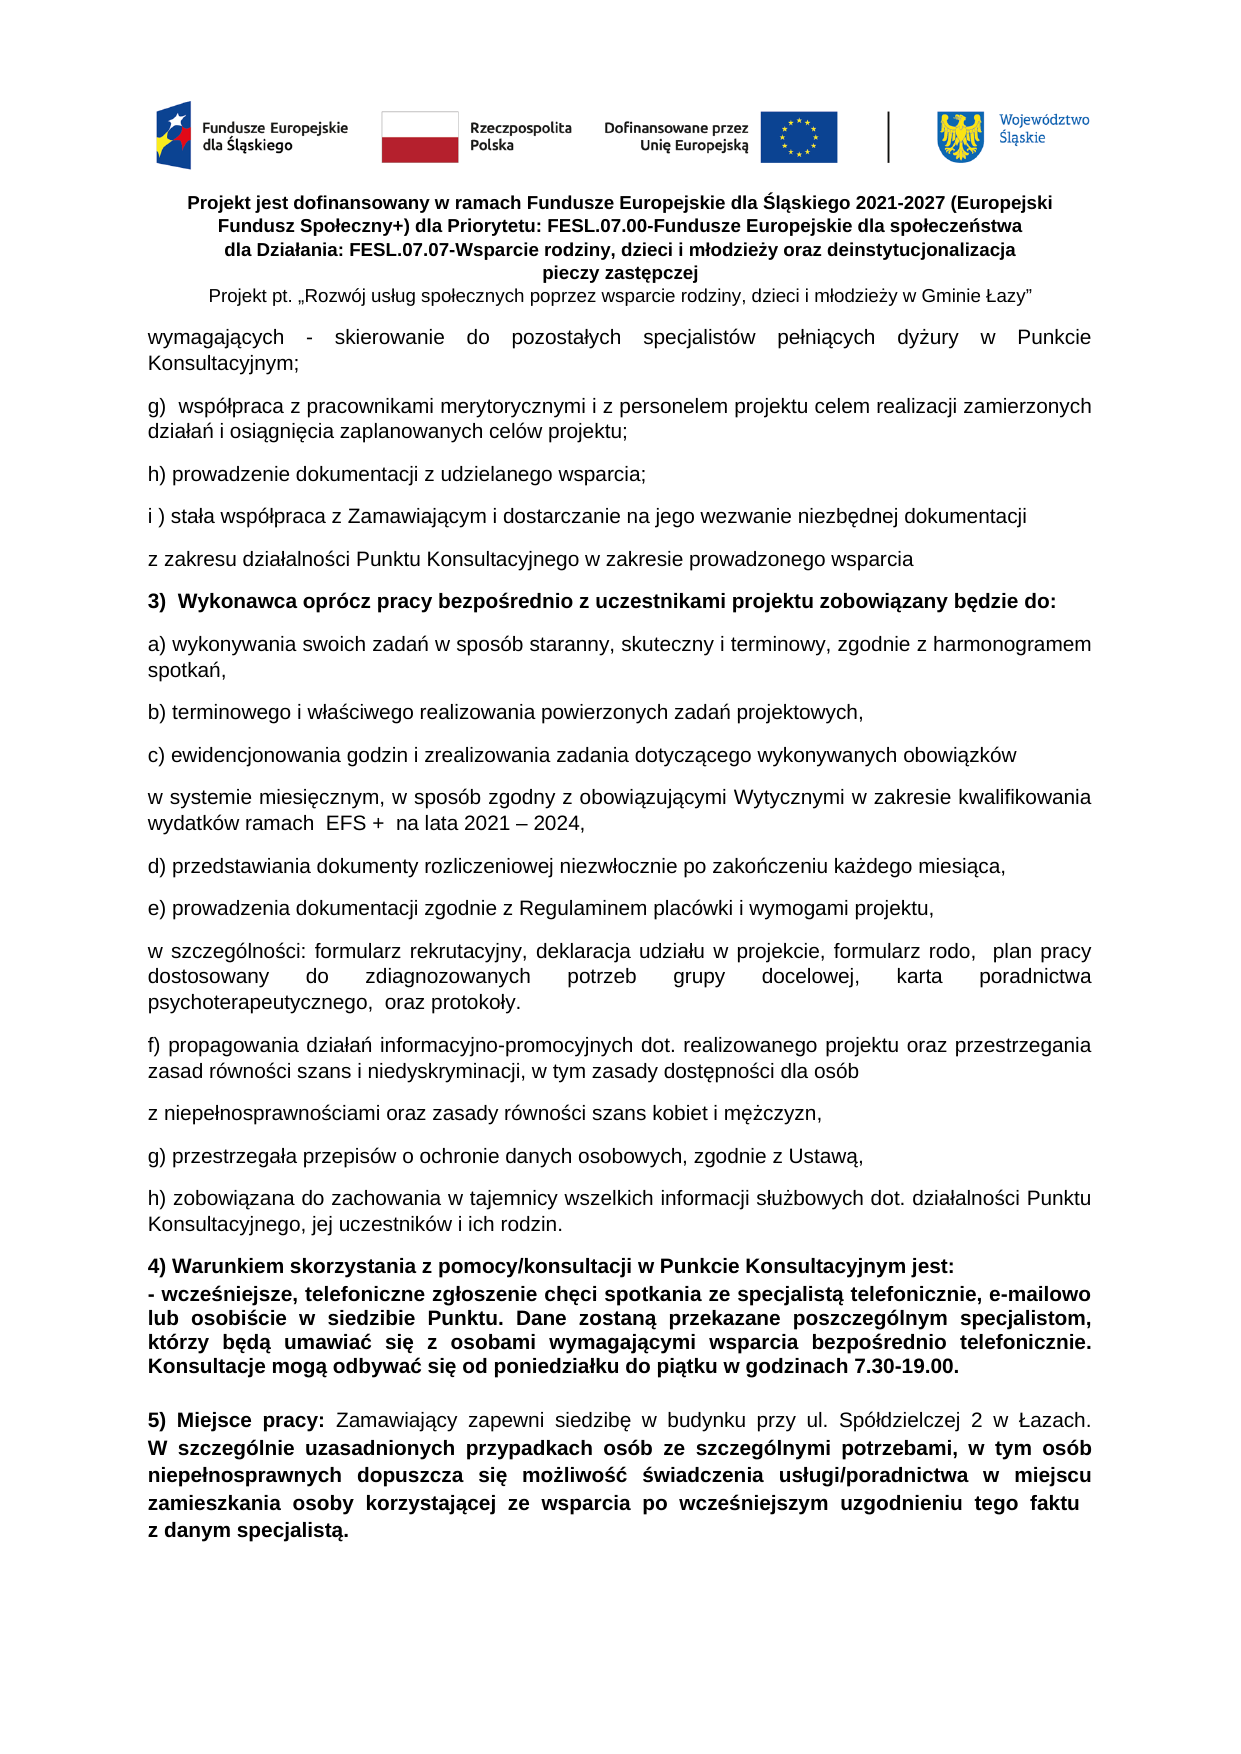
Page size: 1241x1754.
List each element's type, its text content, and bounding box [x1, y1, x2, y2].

text 5) Miejsce pracy: Zamawiający zapewni siedzibę w budynku przy ul. Spółdzielczej 2 w Łazach. W szczególnie uzasadnionych przypadkach osób ze szczególnymi potrzebami, w tym osób niepełnosprawnych dopuszcza się możliwość świadczenia usługi/poradnictwa w miejscu zamieszkania osoby korzystającej ze wsparcia po wcześniejszym uzgodnieniu tego faktu z danym specjalistą. [148, 1408, 1093, 1542]
text g) współpraca z pracownikami merytorycznymi i z personelem projektu celem realizacji zamierzonych działań i osiągnięcia zaplanowanych celów projektu; [148, 393, 1093, 443]
text g) przestrzegała przepisów o ochronie danych osobowych, zgodnie z Ustawą, [148, 1143, 1093, 1167]
text a) wykonywania swoich zadań w sposób staranny, skuteczny i terminowy, zgodnie z harmonogramem spotkań, [148, 632, 1093, 682]
text w szczególności: formularz rekrutacyjny, deklaracja udziału w projekcie, formularz rodo, plan pracy dostosowany do zdiagnozowanych potrzeb grupy docelowej, karta poradnictwa psychoterapeutycznego, oraz protokoły. [148, 938, 1093, 1014]
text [148, 325, 1093, 375]
text h) prowadzenie dokumentacji z udzielanego wsparcia; [148, 462, 1093, 486]
text z niepełnosprawnościami oraz zasady równości szans kobiet i mężczyzn, [148, 1101, 1093, 1125]
text - wcześniejsze, telefoniczne zgłoszenie chęci spotkania ze specjalistą telefonicznie, e-mailowo lub osobiście w siedzibie Punktu. Dane zostaną przekazane poszczególnym specjalistom, którzy będą umawiać się z osobami wymagającymi wsparcia bezpośrednio telefonicznie. Konsultacje mogą odbywać się od poniedziałku do piątku w godzinach 7.30-19.00. [148, 1282, 1093, 1378]
text d) przedstawiania dokumenty rozliczeniowej niezwłocznie po zakończeniu każdego miesiąca, [148, 853, 1093, 877]
text w systemie miesięcznym, w sposób zgodny z obowiązującymi Wytycznymi w zakresie kwalifikowania wydatków ramach EFS + na lata 2021 – 2024, [148, 785, 1093, 835]
text z zakresu działalności Punktu Konsultacyjnego w zakresie prowadzonego wsparcia [148, 547, 1093, 571]
text 3) Wykonawca oprócz pracy bezpośrednio z uczestnikami projektu zobowiązany będzie do: [148, 589, 1093, 613]
text c) ewidencjonowania godzin i zrealizowania zadania dotyczącego wykonywanych obowiązków [148, 743, 1093, 767]
text e) prowadzenia dokumentacji zgodnie z Regulaminem placówki i wymogami projektu, [148, 896, 1093, 920]
text i ) stała współpraca z Zamawiającym i dostarczanie na jego wezwanie niezbędnej dokumentacji [148, 504, 1093, 528]
text b) terminowego i właściwego realizowania powierzonych zadań projektowych, [148, 700, 1093, 724]
text 4) Warunkiem skorzystania z pomocy/konsultacji w Punkcie Konsultacyjnym jest: [148, 1254, 1093, 1278]
text h) zobowiązana do zachowania w tajemnicy wszelkich informacji służbowych dot. działalności Punktu Konsultacyjnego, jej uczestników i ich rodzin. [148, 1186, 1093, 1236]
text f) propagowania działań informacyjno-promocyjnych dot. realizowanego projektu oraz przestrzegania zasad równości szans i niedyskryminacji, w tym zasady dostępności dla osób [148, 1033, 1093, 1082]
